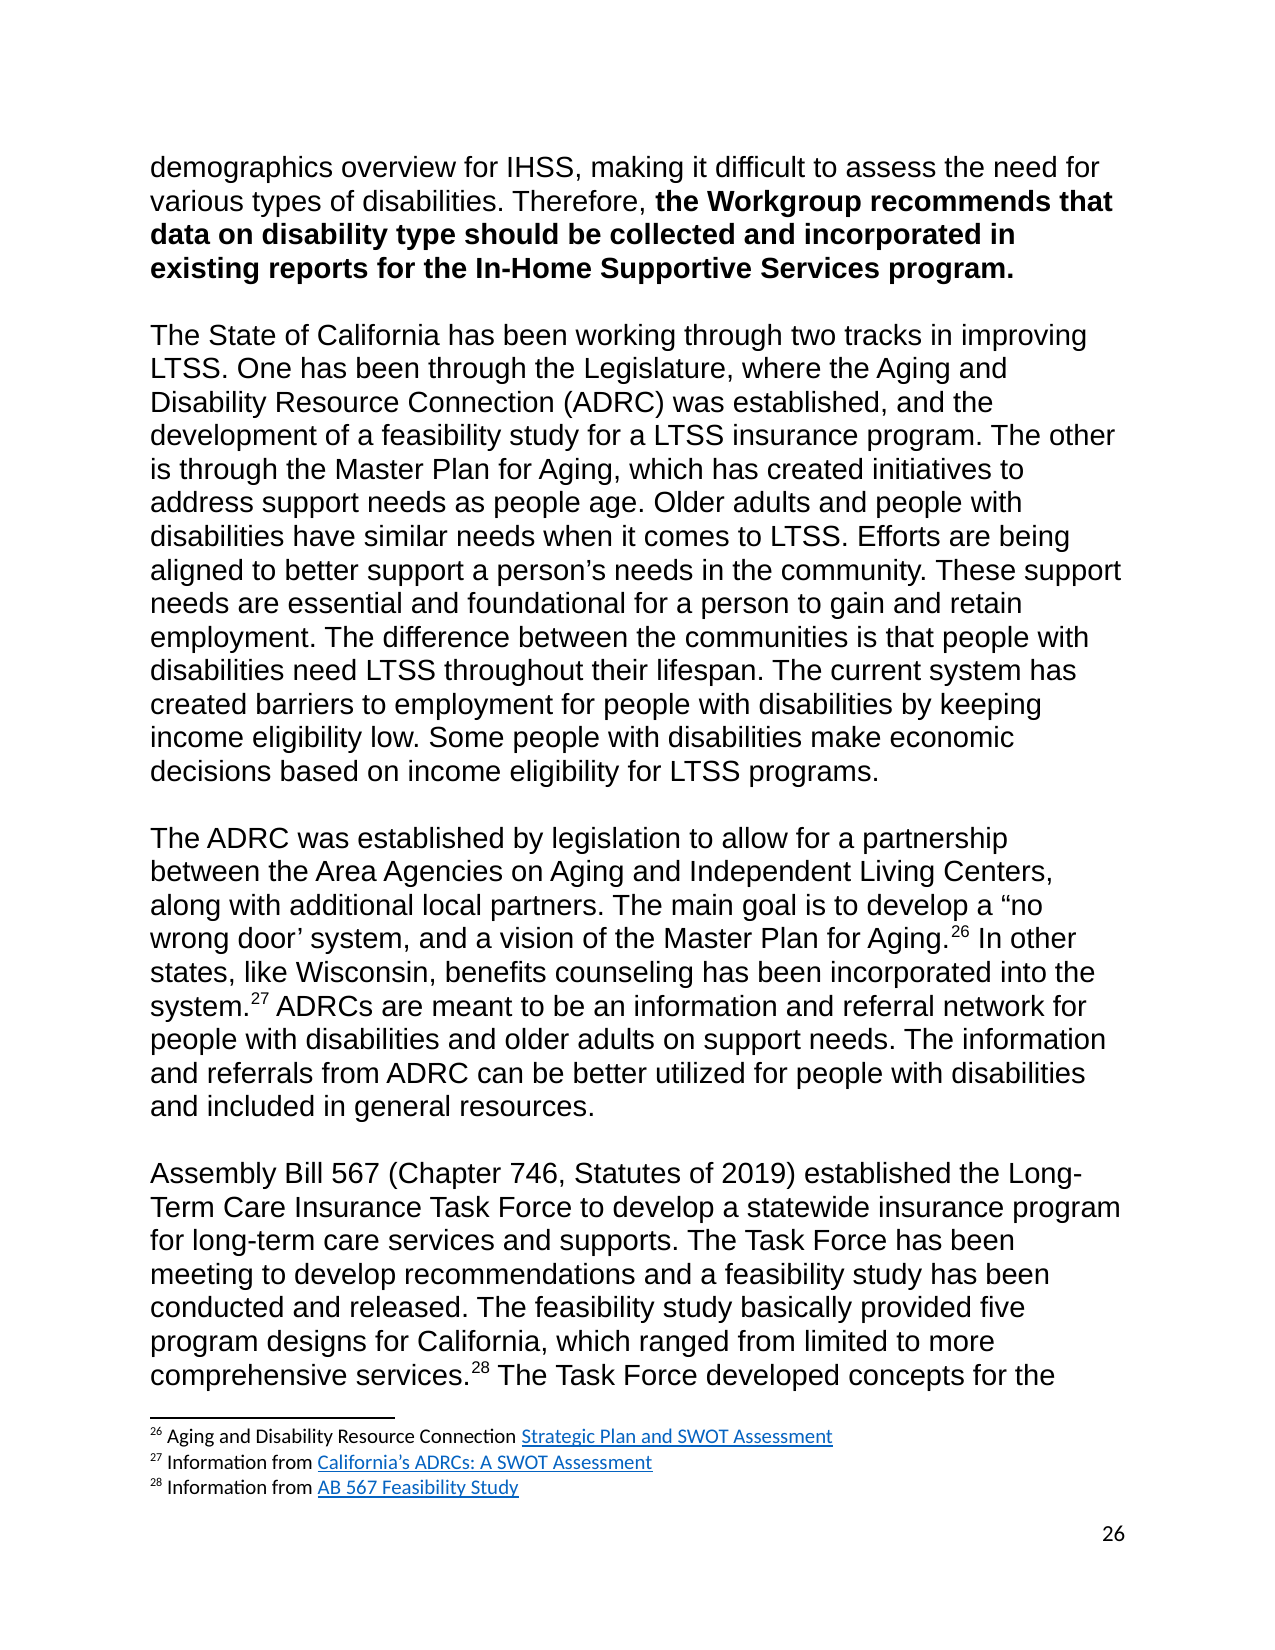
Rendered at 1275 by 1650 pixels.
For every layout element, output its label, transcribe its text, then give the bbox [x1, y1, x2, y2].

text The State of California has been working through two tracks in improving LTSS. One has been through the Legislature, where the Aging and Disability Resource Connection (ADRC) was established, and the development of a feasibility study for a LTSS insurance program. The other is through the Master Plan for Aging, which has created initiatives to address support needs as people age. Older adults and people with disabilities have similar needs when it comes to LTSS. Efforts are being aligned to better support a person’s needs in the community. These support needs are essential and foundational for a person to gain and retain employment. The difference between the communities is that people with disabilities need LTSS throughout their lifespan. The current system has created barriers to employment for people with disabilities by keeping income eligibility low. Some people with disabilities make economic decisions based on income eligibility for LTSS programs. [150, 318, 1125, 787]
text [150, 1156, 1125, 1391]
text The ADRC was established by legislation to allow for a partnership between the Area Agencies on Aging and Independent Living Centers, along with additional local partners. The main goal is to develop a “no wrong door’ system, and a vision of the Master Plan for Aging. In other states, like Wisconsin, benefits counseling has been incorporated into the system. ADRCs are meant to be an information and referral network for people with disabilities and older adults on support needs. The information and referrals from ADRC can be better utilized for people with disabilities and included in general resources. [150, 821, 1125, 1123]
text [150, 150, 1125, 284]
